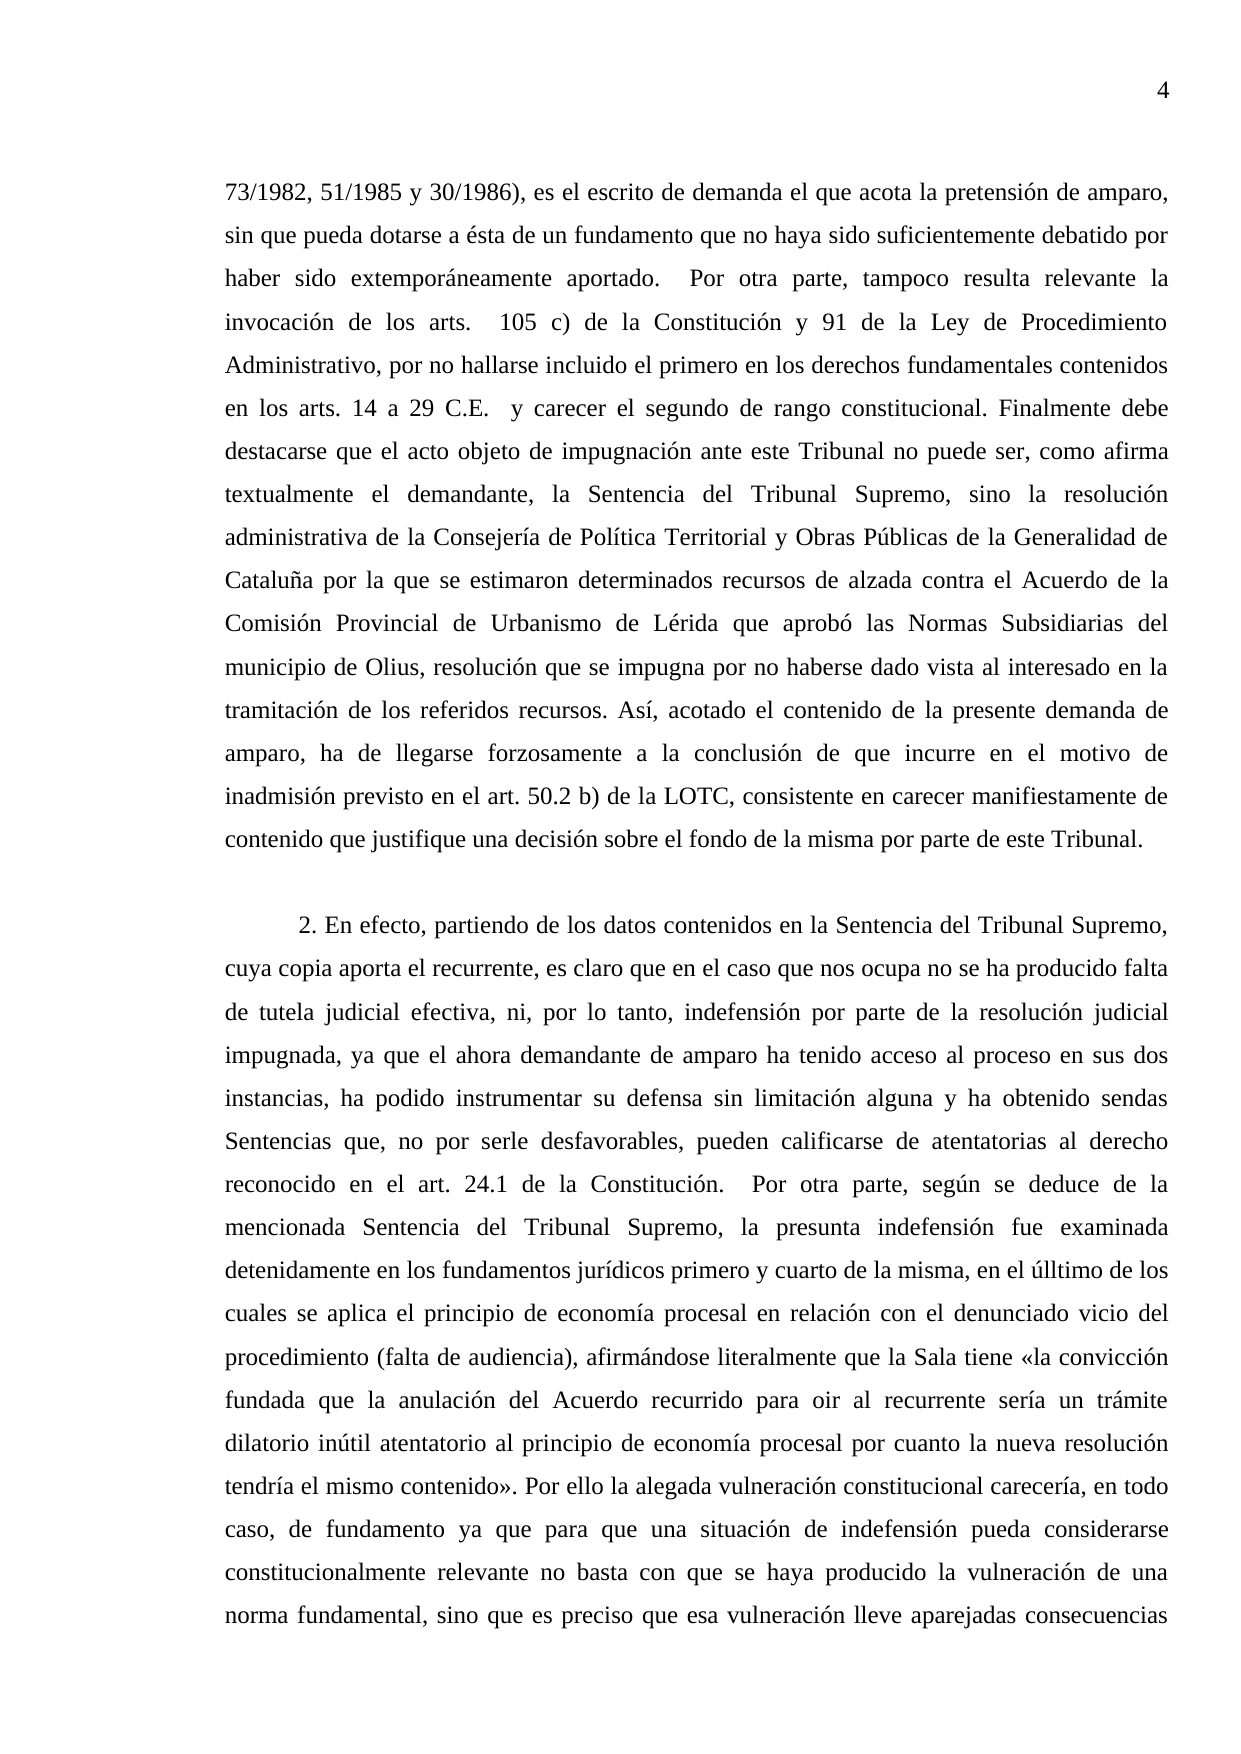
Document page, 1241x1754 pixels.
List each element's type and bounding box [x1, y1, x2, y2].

text [224, 177, 1169, 853]
text [224, 910, 1169, 1629]
